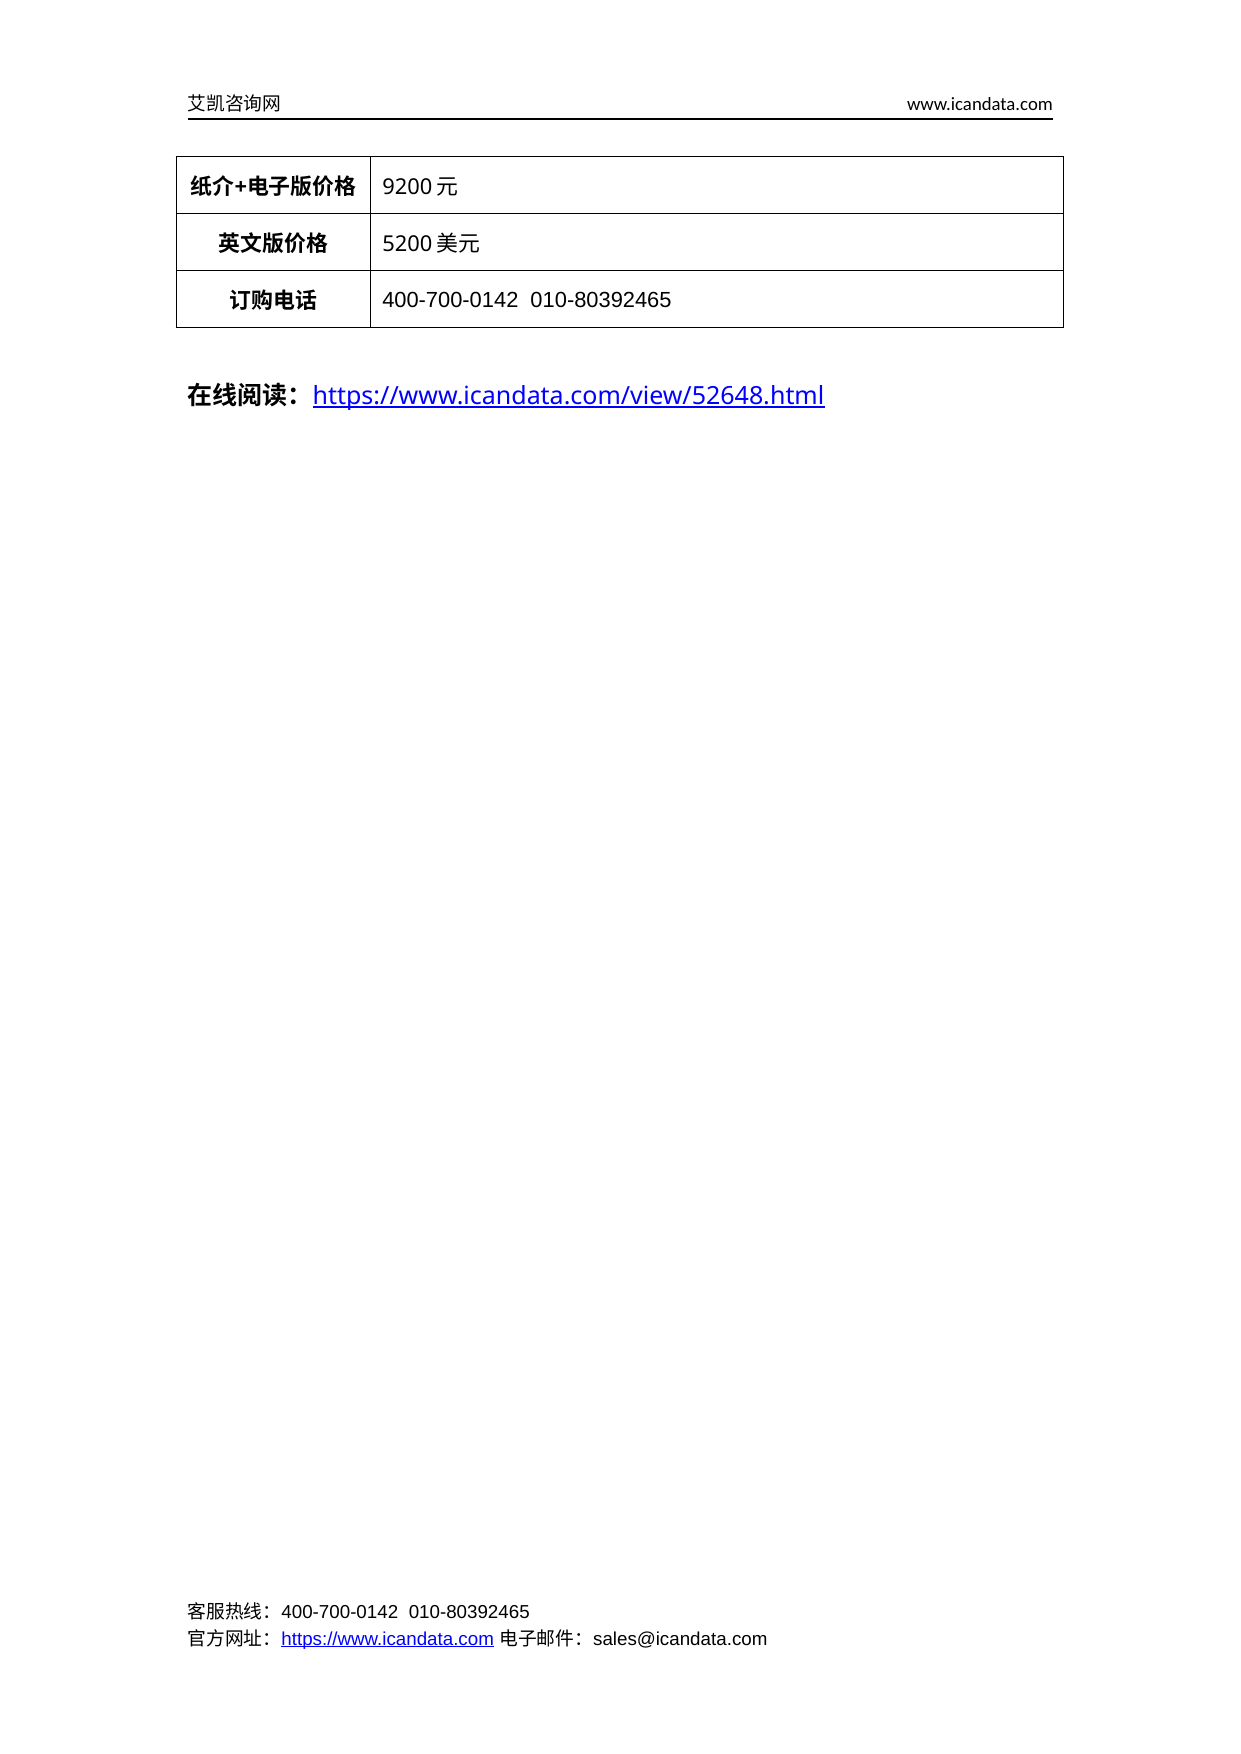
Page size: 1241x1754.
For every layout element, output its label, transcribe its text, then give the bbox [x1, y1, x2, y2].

table_cell 5200美元 [371, 214, 1063, 270]
table_cell 订购电话 [177, 271, 370, 327]
table_cell 英文版价格 [177, 214, 370, 270]
text 在线阅读：https://www.icandata.com/view/52648.html [187, 361, 1053, 426]
table_cell 9200元 [371, 157, 1063, 213]
table_cell 400-700-0142 010-80392465 [371, 271, 1063, 327]
table_cell 纸介+电子版价格 [177, 157, 370, 213]
